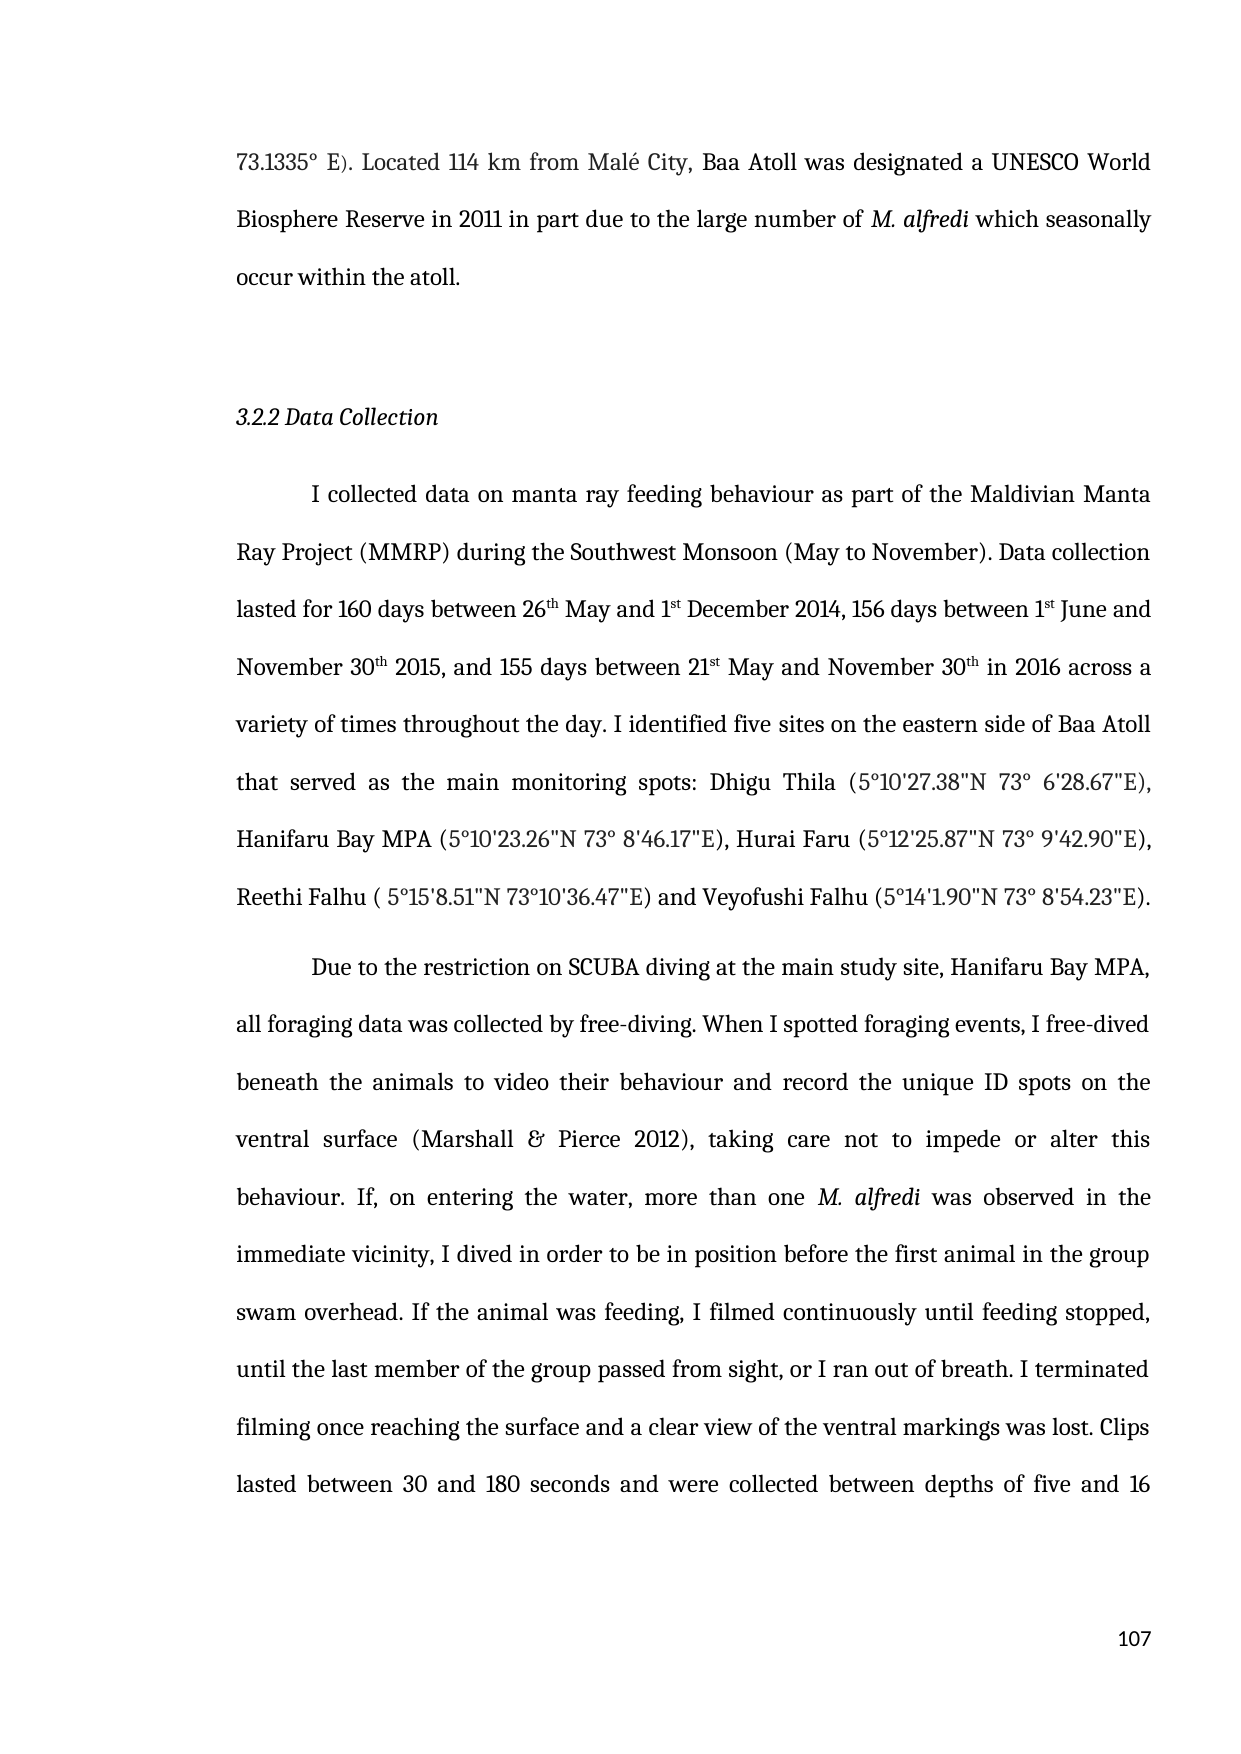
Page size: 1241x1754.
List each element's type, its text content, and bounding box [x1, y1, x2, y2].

text I collected data on manta ray feeding behaviour as part of the Maldivian Manta Ray Project (MMRP) during the Southwest Monsoon (May to November). Data collection lasted for 160 days between 26th May and 1st December 2014, 156 days between 1st June and November 30th 2015, and 155 days between 21st May and November 30th in 2016 across a variety of times throughout the day. I identified five sites on the eastern side of Baa Atoll that served as the main monitoring spots: Dhigu Thila (5°10'27.38"N 73° 6'28.67"E), Hanifaru Bay MPA (5°10'23.26"N 73° 8'46.17"E), Hurai Faru (5°12'25.87"N 73° 9'42.90"E), Reethi Falhu ( 5°15'8.51"N 73°10'36.47"E) and Veyofushi Falhu (5°14'1.90"N 73° 8'54.23"E). [236, 797, 1152, 912]
text I collected data on manta ray feeding behaviour as part of the Maldivian Manta Ray Project (MMRP) during the Southwest Monsoon (May to November). Data collection lasted for 160 days between 26th May and 1st December 2014, 156 days between 1st June and November 30th 2015, and 155 days between 21st May and November 30th in 2016 across a variety of times throughout the day. I identified five sites on the eastern side of Baa Atoll that served as the main monitoring spots: Dhigu Thila (5°10'27.38"N 73° 6'28.67"E), Hanifaru Bay MPA (5°10'23.26"N 73° 8'46.17"E), Hurai Faru (5°12'25.87"N 73° 9'42.90"E), Reethi Falhu ( 5°15'8.51"N 73°10'36.47"E) and Veyofushi Falhu (5°14'1.90"N 73° 8'54.23"E). [236, 567, 1152, 768]
subtitle 3.2.2 Data Collection [236, 403, 1152, 431]
text I collected data on manta ray feeding behaviour as part of the Maldivian Manta Ray Project (MMRP) during the Southwest Monsoon (May to November). Data collection lasted for 160 days between 26th May and 1st December 2014, 156 days between 1st June and November 30th 2015, and 155 days between 21st May and November 30th in 2016 across a variety of times throughout the day. I identified five sites on the eastern side of Baa Atoll that served as the main monitoring spots: Dhigu Thila (5°10'27.38"N 73° 6'28.67"E), Hanifaru Bay MPA (5°10'23.26"N 73° 8'46.17"E), Hurai Faru (5°12'25.87"N 73° 9'42.90"E), Reethi Falhu ( 5°15'8.51"N 73°10'36.47"E) and Veyofushi Falhu (5°14'1.90"N 73° 8'54.23"E). [236, 480, 1152, 538]
